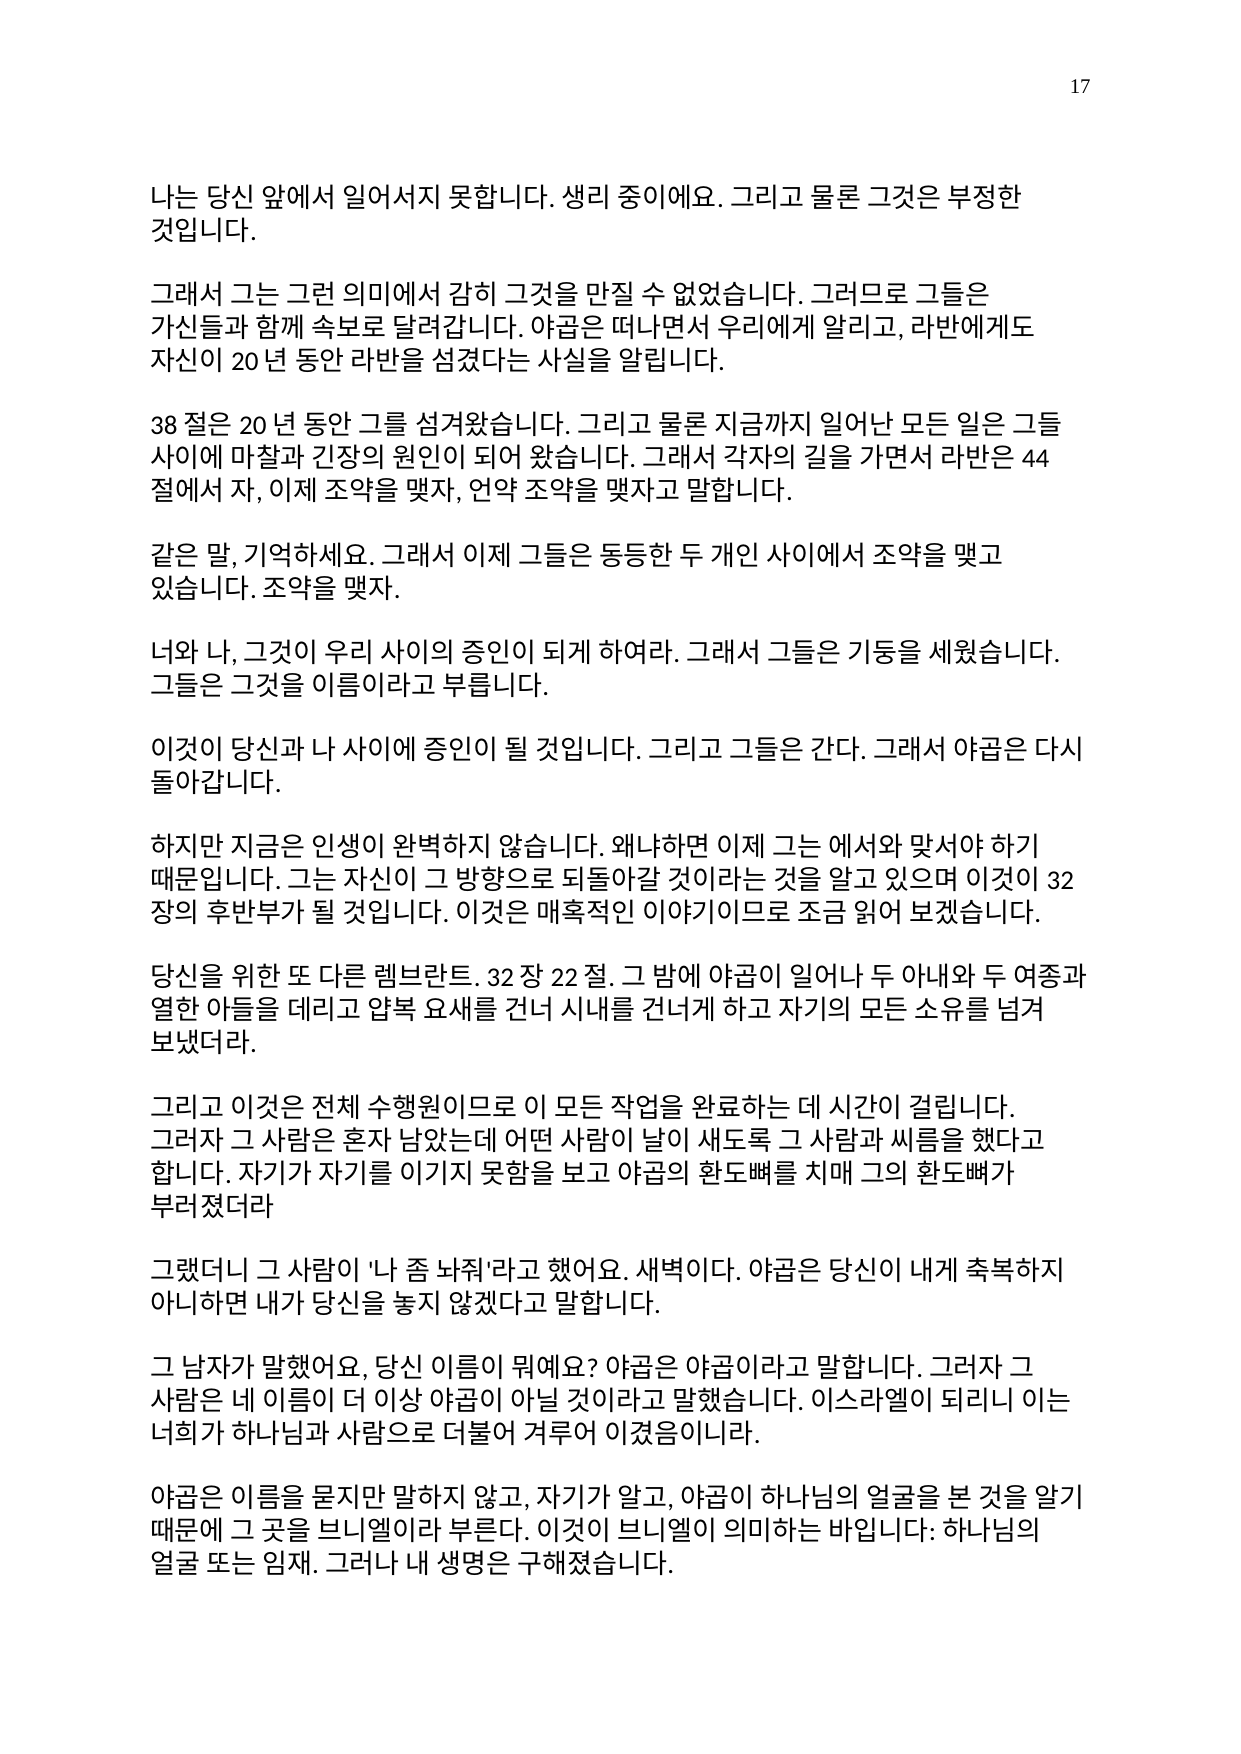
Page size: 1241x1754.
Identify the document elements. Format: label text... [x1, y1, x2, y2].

text 이것이 당신과 나 사이에 증인이 될 것입니다. 그리고 그들은 간다. 그래서 야곱은 다시 돌아갑니다. [150, 733, 1090, 799]
text 당신을 위한 또 다른 렘브란트. 32장 22절. 그 밤에 야곱이 일어나 두 아내와 두 여종과 열한 아들을 데리고 얍복 요새를 건너 시내를 건너게 하고 자기의 모든 소유를 넘겨 보냈더라. [150, 961, 1090, 1059]
text 38절은 20년 동안 그를 섬겨왔습니다. 그리고 물론 지금까지 일어난 모든 일은 그들 사이에 마찰과 긴장의 원인이 되어 왔습니다. 그래서 각자의 길을 가면서 라반은 44절에서 자, 이제 조약을 맺자, 언약 조약을 맺자고 말합니다. [150, 408, 1090, 508]
text 그래서 그는 그런 의미에서 감히 그것을 만질 수 없었습니다. 그러므로 그들은 가신들과 함께 속보로 달려갑니다. 야곱은 떠나면서 우리에게 알리고, 라반에게도 자신이 20년 동안 라반을 섬겼다는 사실을 알립니다. [150, 278, 1090, 377]
text 같은 말, 기억하세요. 그래서 이제 그들은 동등한 두 개인 사이에서 조약을 맺고 있습니다. 조약을 맺자. [150, 539, 1090, 605]
text 하지만 지금은 인생이 완벽하지 않습니다. 왜냐하면 이제 그는 에서와 맞서야 하기 때문입니다. 그는 자신이 그 방향으로 되돌아갈 것이라는 것을 알고 있으며 이것이 32장의 후반부가 될 것입니다. 이것은 매혹적인 이야기이므로 조금 읽어 보겠습니다. [150, 830, 1090, 929]
text 그랬더니 그 사람이 '나 좀 놔줘'라고 했어요. 새벽이다. 야곱은 당신이 내게 축복하지 아니하면 내가 당신을 놓지 않겠다고 말합니다. [150, 1254, 1090, 1320]
text 나는 당신 앞에서 일어서지 못합니다. 생리 중이에요. 그리고 물론 그것은 부정한 것입니다. [150, 181, 1090, 247]
text 그 남자가 말했어요, 당신 이름이 뭐예요? 야곱은 야곱이라고 말합니다. 그러자 그 사람은 네 이름이 더 이상 야곱이 아닐 것이라고 말했습니다. 이스라엘이 되리니 이는 너희가 하나님과 사람으로 더불어 겨루어 이겼음이니라. [150, 1351, 1090, 1450]
text 그리고 이것은 전체 수행원이므로 이 모든 작업을 완료하는 데 시간이 걸립니다. 그러자 그 사람은 혼자 남았는데 어떤 사람이 날이 새도록 그 사람과 씨름을 했다고 합니다. 자기가 자기를 이기지 못함을 보고 야곱의 환도뼈를 치매 그의 환도뼈가 부러졌더라 [150, 1091, 1090, 1223]
text 야곱은 이름을 묻지만 말하지 않고, 자기가 알고, 야곱이 하나님의 얼굴을 본 것을 알기 때문에 그 곳을 브니엘이라 부른다. 이것이 브니엘이 의미하는 바입니다: 하나님의 얼굴 또는 임재. 그러나 내 생명은 구해졌습니다. [150, 1481, 1090, 1580]
text 너와 나, 그것이 우리 사이의 증인이 되게 하여라. 그래서 그들은 기둥을 세웠습니다. 그들은 그것을 이름이라고 부릅니다. [150, 636, 1090, 702]
